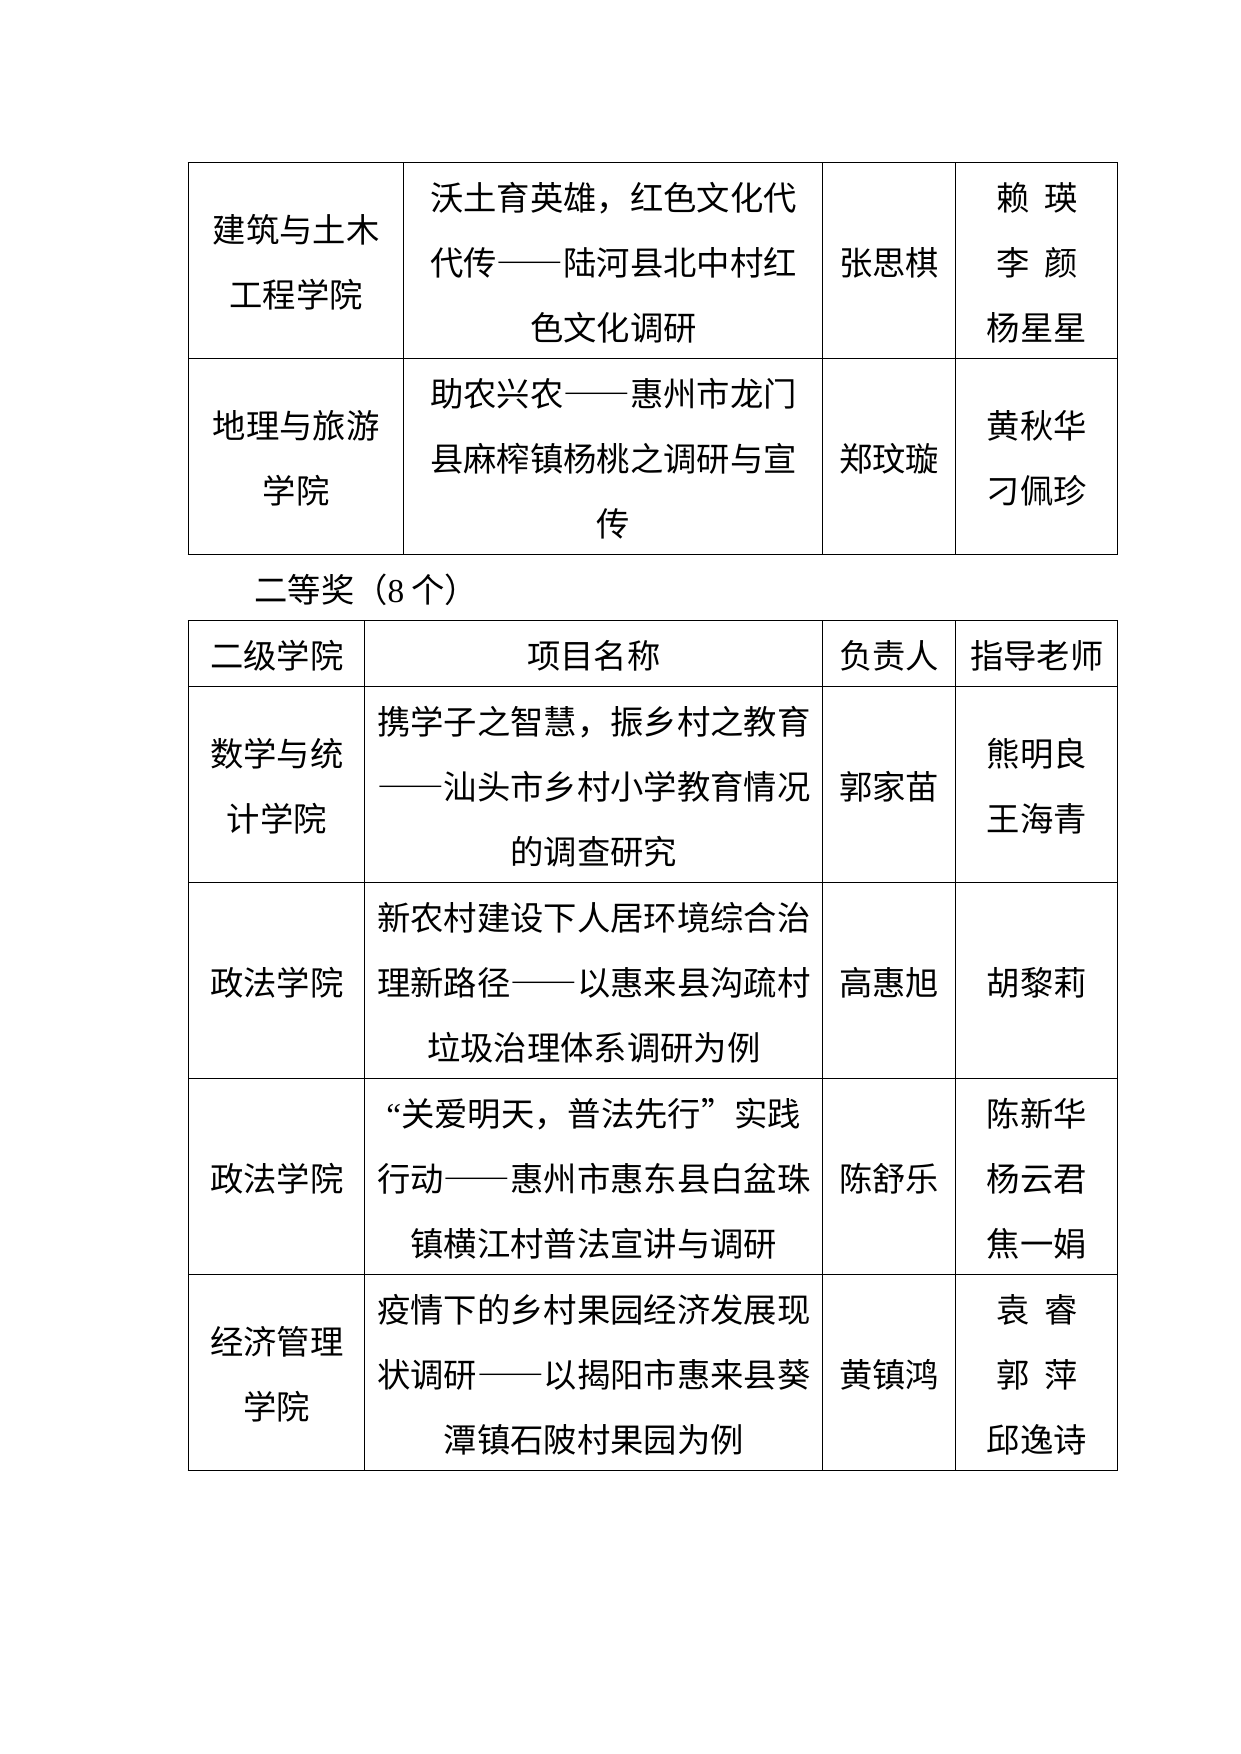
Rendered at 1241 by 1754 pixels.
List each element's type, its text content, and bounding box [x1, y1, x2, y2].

table_cell 高惠旭 [823, 883, 955, 1078]
table_cell 经济管理学院 [189, 1275, 364, 1470]
table_cell 地理与旅游学院 [189, 359, 403, 554]
table_cell 建筑与土木工程学院 [189, 163, 403, 358]
table_cell 陈舒乐 [823, 1079, 955, 1274]
table_cell 郭家苗 [823, 687, 955, 882]
table_cell 黄镇鸿 [823, 1275, 955, 1470]
table_cell 沃土育英雄，红色文化代代传——陆河县北中村红色文化调研 [404, 163, 822, 358]
table_header 负责人 [823, 621, 955, 686]
table_cell 黄秋华 刁佩珍 [956, 359, 1117, 554]
table_header 二级学院 [189, 621, 364, 686]
table_header 项目名称 [365, 621, 822, 686]
table_cell 陈新华 杨云君 焦一娟 [956, 1079, 1117, 1274]
table_cell 政法学院 [189, 883, 364, 1078]
table_cell 政法学院 [189, 1079, 364, 1274]
table_cell 赖 瑛 李 颜 杨星星 [956, 163, 1117, 358]
text 二等奖（8个） [187, 555, 1053, 620]
table_cell 携学子之智慧，振乡村之教育——汕头市乡村小学教育情况的调查研究 [365, 687, 822, 882]
table_cell 新农村建设下人居环境综合治理新路径——以惠来县沟疏村垃圾治理体系调研为例 [365, 883, 822, 1078]
table_cell 数学与统计学院 [189, 687, 364, 882]
table_cell 袁 睿 郭 萍 邱逸诗 [956, 1275, 1117, 1470]
table_cell 熊明良 王海青 [956, 687, 1117, 882]
table_cell 张思棋 [823, 163, 955, 358]
table_cell 疫情下的乡村果园经济发展现状调研——以揭阳市惠来县葵潭镇石陂村果园为例 [365, 1275, 822, 1470]
table_cell “关爱明天，普法先行”实践行动——惠州市惠东县白盆珠镇横江村普法宣讲与调研 [365, 1079, 822, 1274]
table_cell 助农兴农——惠州市龙门县麻榨镇杨桃之调研与宣传 [404, 359, 822, 554]
table_cell 郑玟璇 [823, 359, 955, 554]
table_cell 胡黎莉 [956, 883, 1117, 1078]
table_header 指导老师 [956, 621, 1117, 686]
